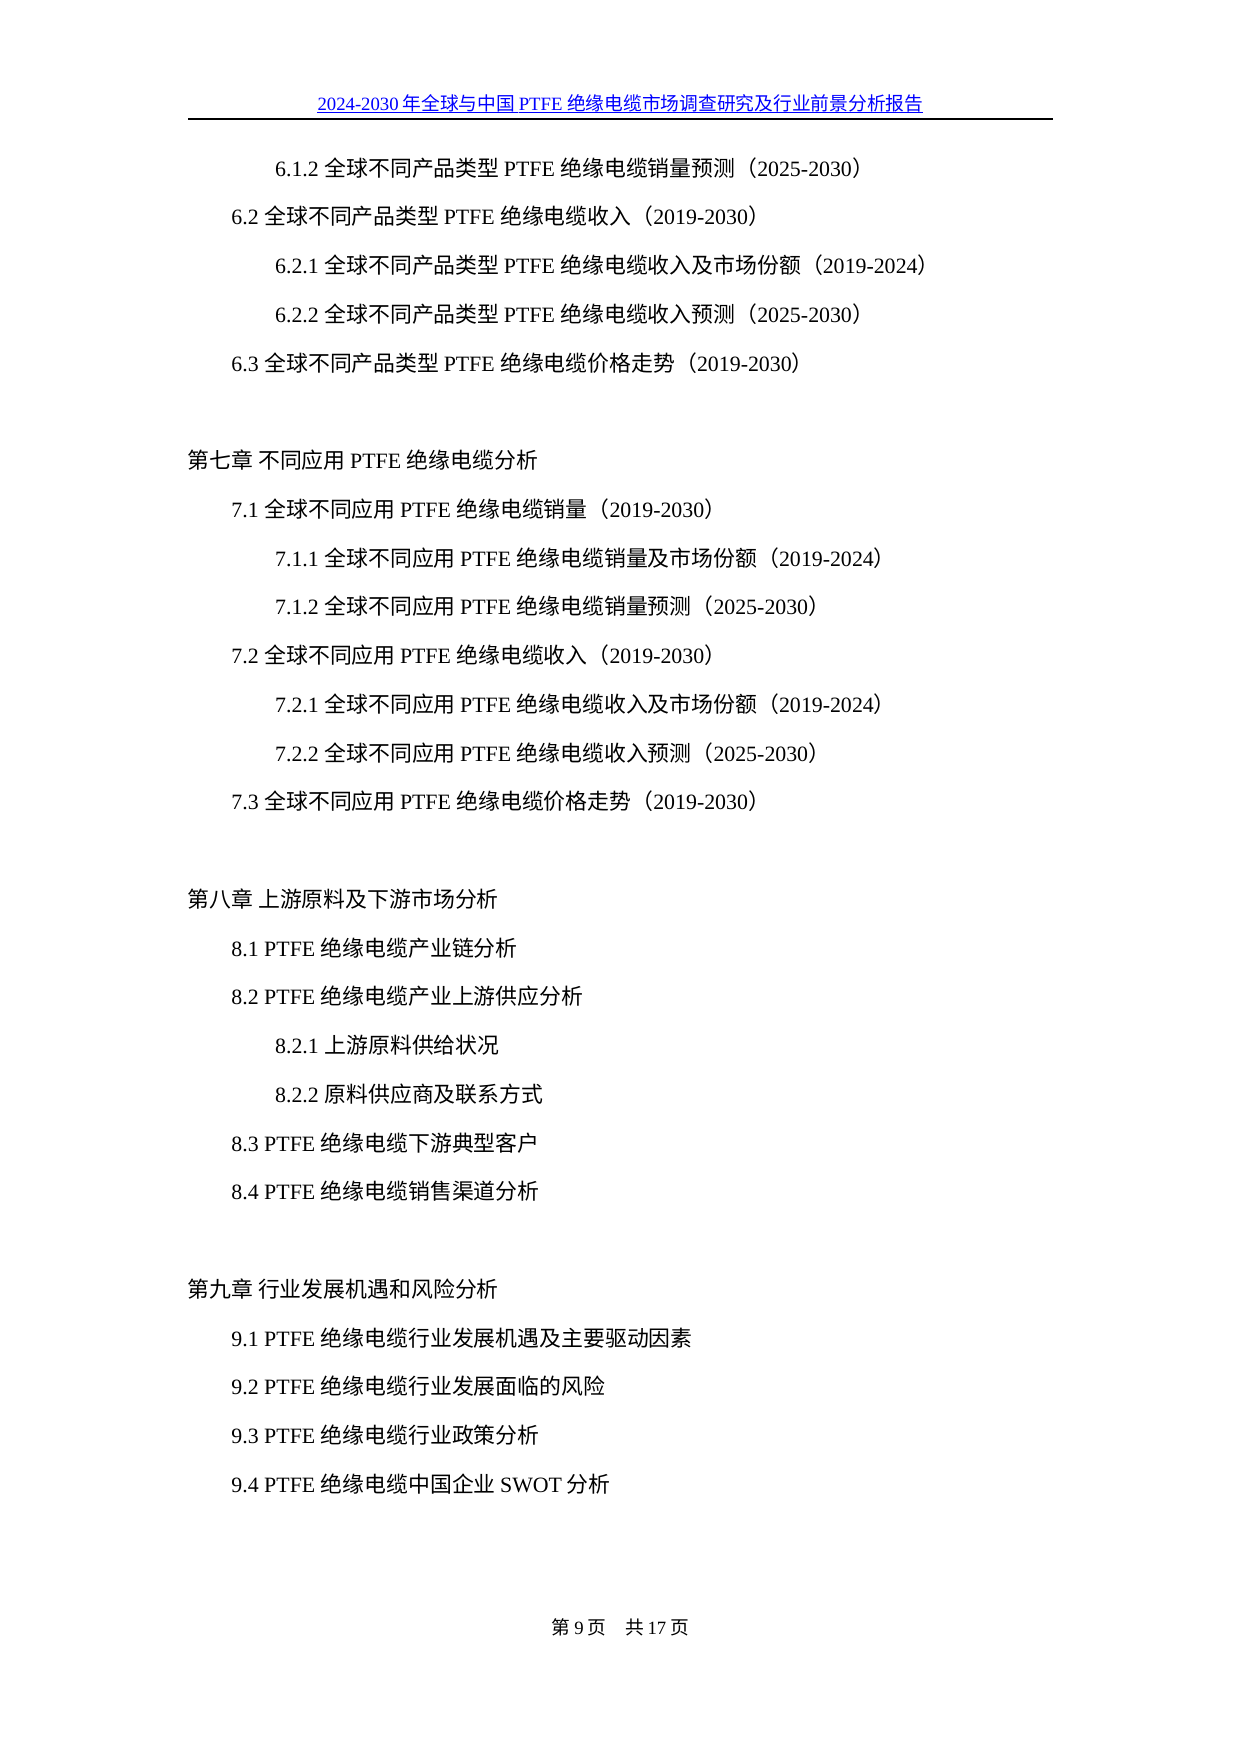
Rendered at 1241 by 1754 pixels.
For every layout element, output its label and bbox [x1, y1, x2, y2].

text [187, 150, 1053, 1499]
